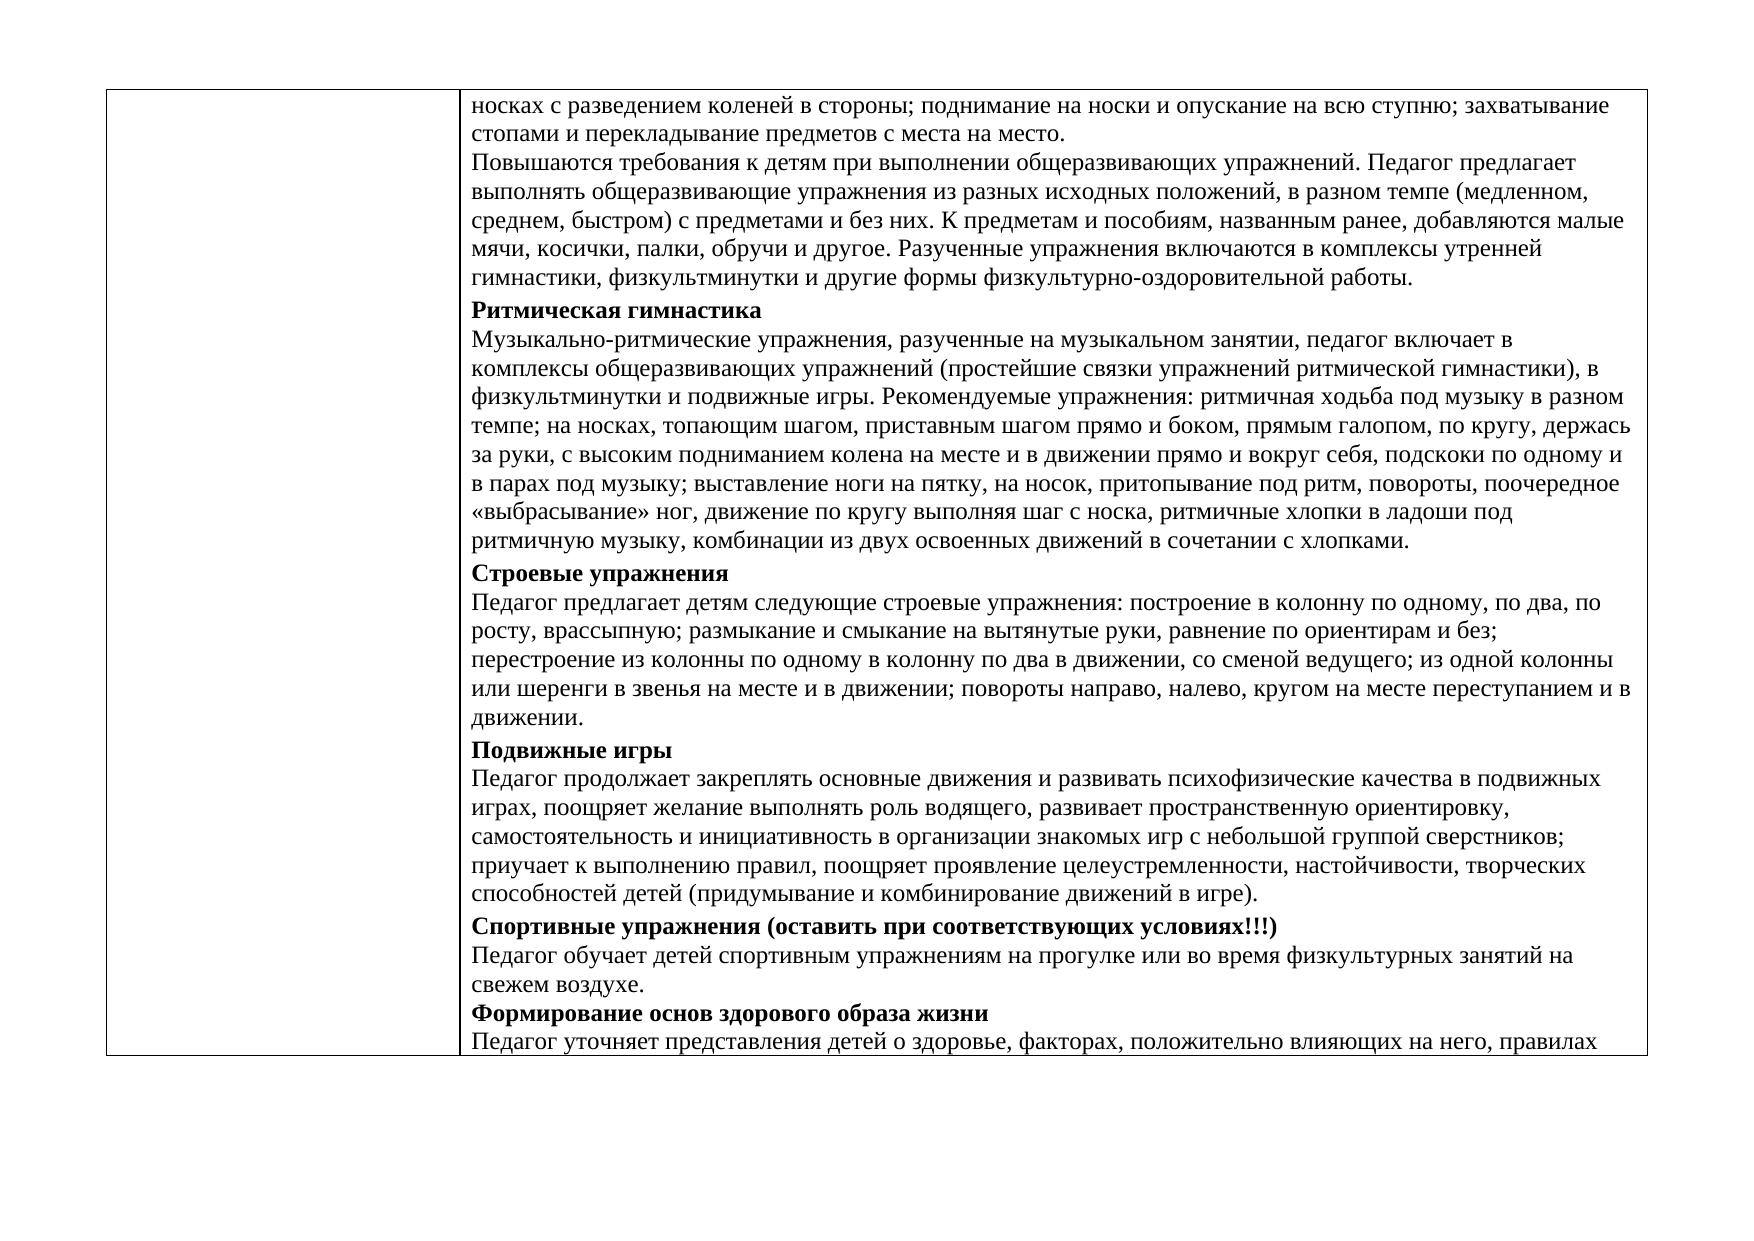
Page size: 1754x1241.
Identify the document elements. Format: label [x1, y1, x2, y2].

table_cell [461, 90, 1647, 1055]
table_cell [107, 90, 459, 1055]
